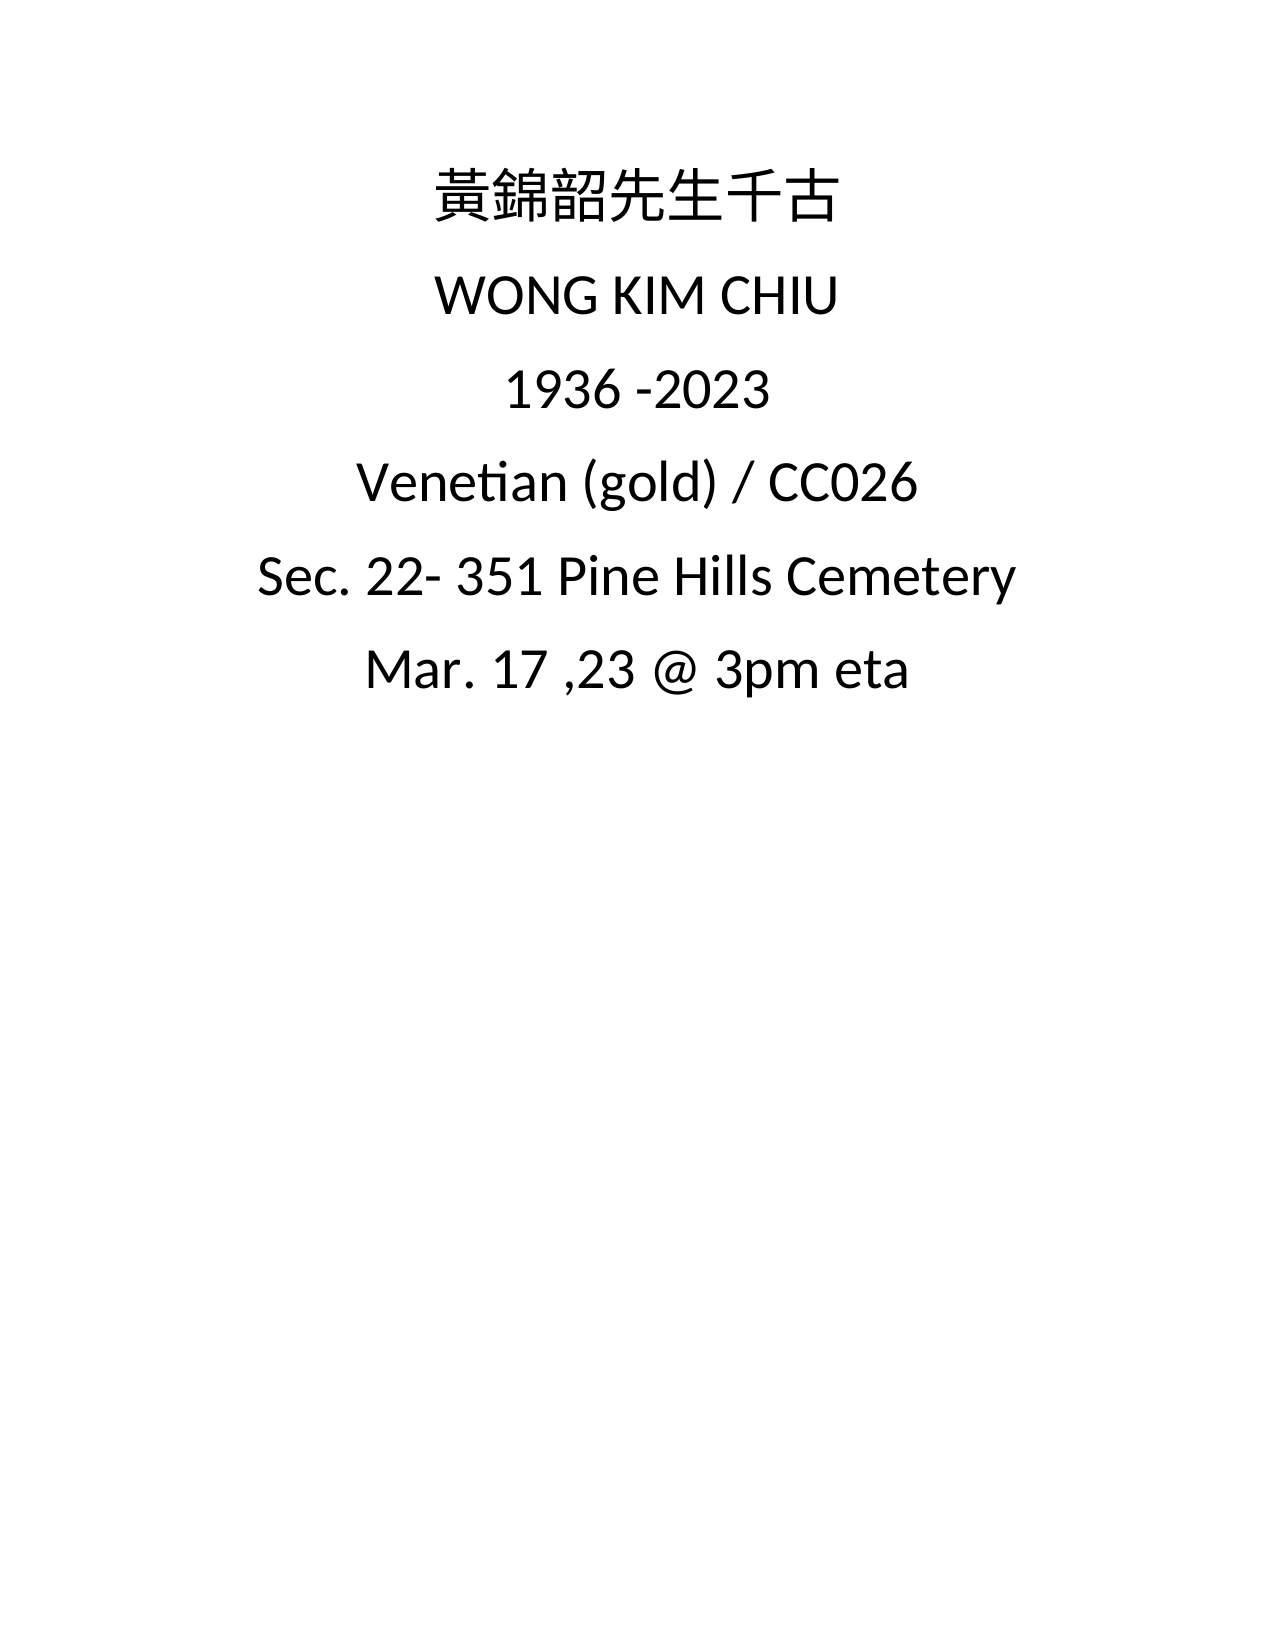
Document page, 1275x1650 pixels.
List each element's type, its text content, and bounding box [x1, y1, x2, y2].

text 1936 -2023 [150, 351, 1125, 423]
text Venetian (gold) / CC026 [150, 445, 1125, 516]
text Sec. 22- 351 Pine Hills Cemetery [150, 538, 1125, 610]
text 黃錦韶先生千古 [150, 150, 1125, 234]
text WONG KIM CHIU [150, 258, 1125, 329]
text Mar. 17 ,23 @ 3pm eta [150, 632, 1125, 703]
